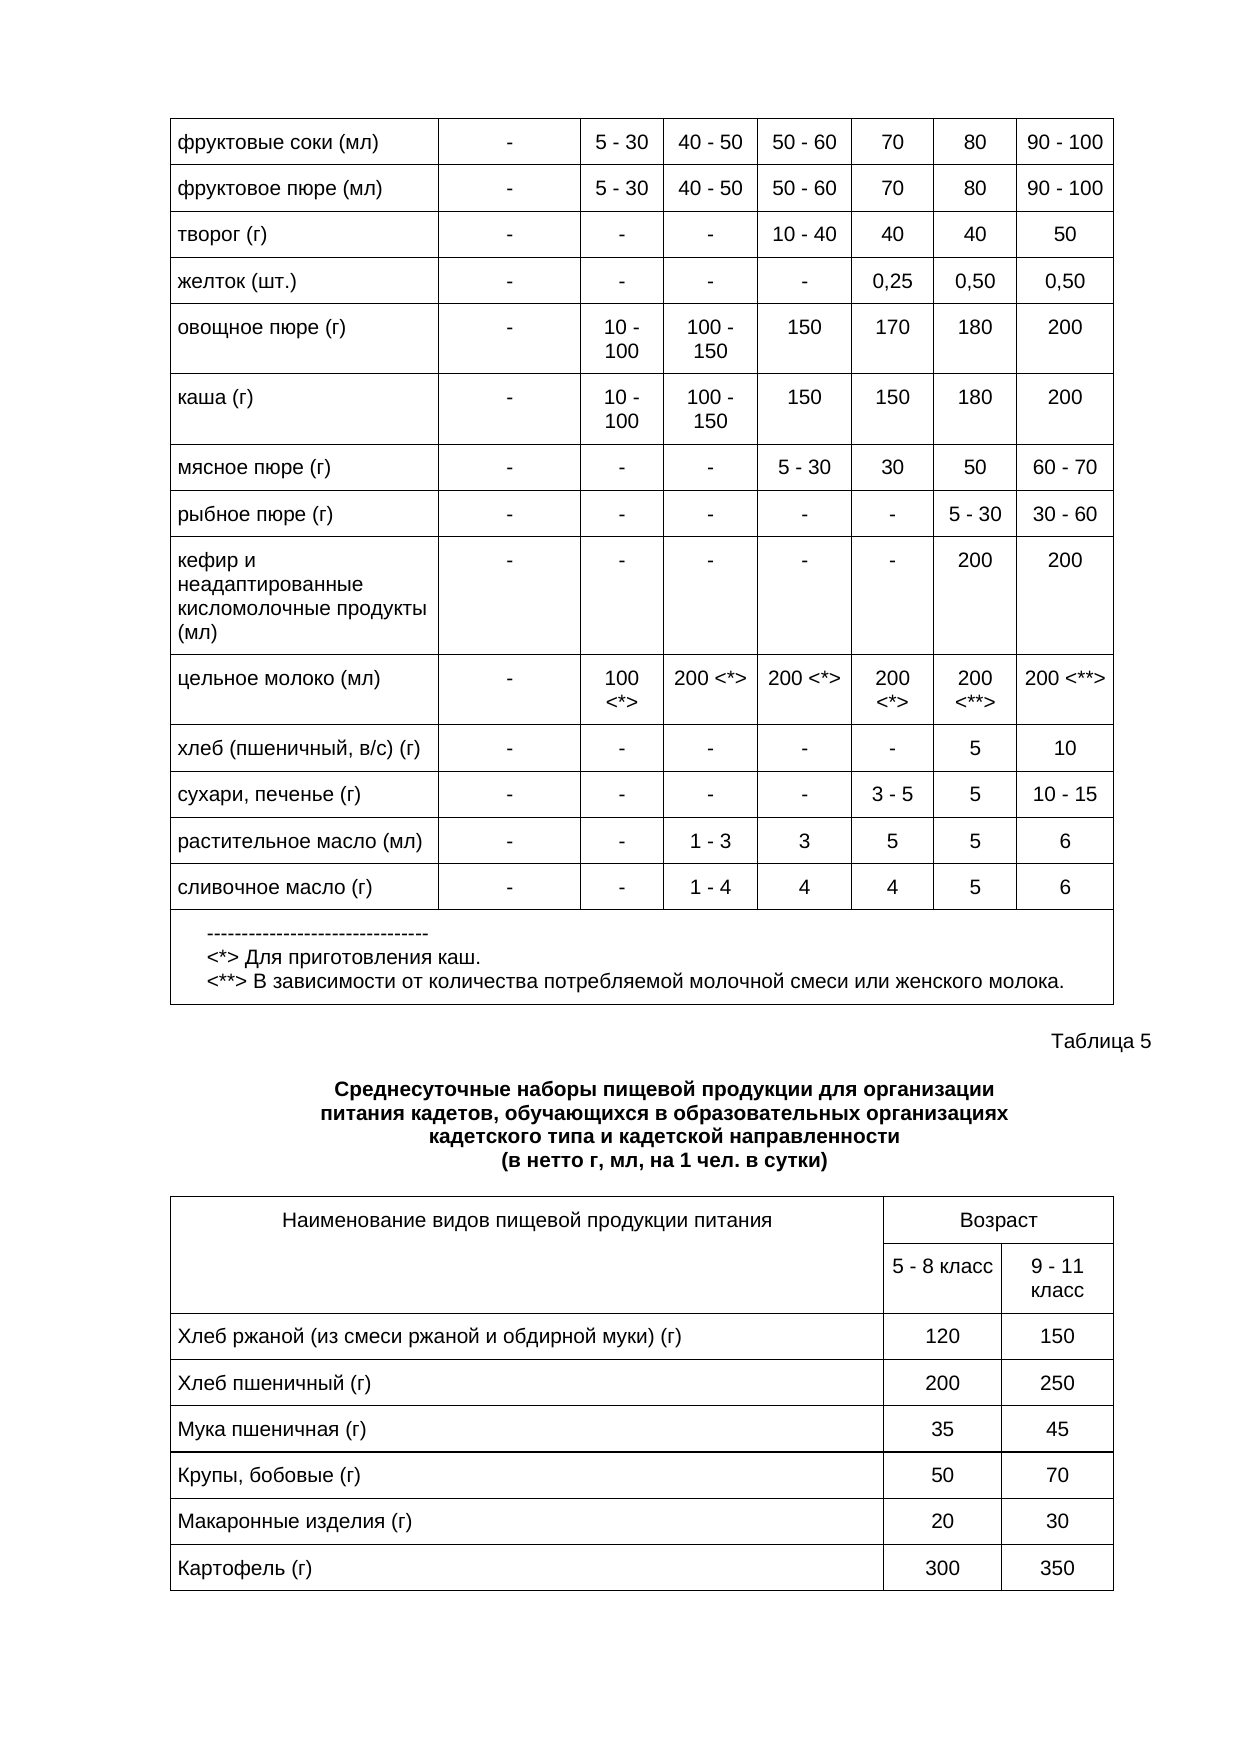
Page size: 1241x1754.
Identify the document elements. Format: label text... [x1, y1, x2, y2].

table_cell 50 [884, 1453, 1001, 1498]
table_cell - [581, 537, 663, 654]
table_cell 200 [1017, 537, 1113, 654]
table_cell - [581, 818, 663, 863]
table_cell - [664, 212, 757, 257]
table_cell - [439, 772, 580, 817]
table_cell 10 [1017, 725, 1113, 771]
table_cell 1 - 3 [664, 818, 757, 863]
table_cell - [581, 864, 663, 909]
table_cell - [758, 772, 851, 817]
table_cell 5 [934, 818, 1016, 863]
table_cell хлеб (пшеничный, в/с) (г) [171, 725, 438, 771]
table_cell сухари, печенье (г) [171, 772, 438, 817]
table_cell 5 - 30 [758, 445, 851, 490]
table_cell 80 [934, 165, 1016, 211]
table_cell 150 [1002, 1314, 1113, 1359]
table_cell - [439, 864, 580, 909]
table_cell Крупы, бобовые (г) [171, 1453, 883, 1498]
table_cell 4 [758, 864, 851, 909]
table_cell 350 [1002, 1545, 1113, 1590]
table_cell - [758, 537, 851, 654]
table_cell 35 [884, 1406, 1001, 1451]
table_cell 9 - 11 класс [1002, 1244, 1113, 1313]
table_cell мясное пюре (г) [171, 445, 438, 490]
table_cell 100 - 150 [664, 304, 757, 373]
table_cell - [664, 258, 757, 303]
table_cell 200 <*> [852, 655, 933, 724]
table_cell 200 <**> [934, 655, 1016, 724]
table_cell - [581, 212, 663, 257]
table_cell 3 [758, 818, 851, 863]
title кадетского типа и кадетской направленности [177, 1124, 1152, 1148]
table_cell - [581, 725, 663, 771]
table_cell 30 [1002, 1499, 1113, 1544]
table_cell 5 - 30 [581, 165, 663, 211]
table_cell 150 [852, 374, 933, 443]
table_cell 150 [758, 374, 851, 443]
table_cell 10 - 100 [581, 304, 663, 373]
table_cell 200 [934, 537, 1016, 654]
table_cell творог (г) [171, 212, 438, 257]
table_cell 90 - 100 [1017, 119, 1113, 164]
title Среднесуточные наборы пищевой продукции для организации [177, 1076, 1152, 1100]
table_cell - [758, 258, 851, 303]
table_cell фруктовые соки (мл) [171, 119, 438, 164]
table_cell 5 [934, 725, 1016, 771]
table_cell кефир и неадаптированные кисломолочные продукты (мл) [171, 537, 438, 654]
table_cell 5 [934, 772, 1016, 817]
table_cell - [439, 445, 580, 490]
table_cell - [439, 725, 580, 771]
table_cell 6 [1017, 864, 1113, 909]
table_cell 200 <**> [1017, 655, 1113, 724]
table_cell 5 [934, 864, 1016, 909]
table_cell - [439, 258, 580, 303]
table_cell - [439, 537, 580, 654]
table_cell - [852, 491, 933, 536]
table_cell 180 [934, 374, 1016, 443]
table_cell 90 - 100 [1017, 165, 1113, 211]
table_cell - [664, 537, 757, 654]
table_cell - [439, 491, 580, 536]
table_cell - [664, 772, 757, 817]
table_cell 6 [1017, 818, 1113, 863]
table_cell 200 [1017, 374, 1113, 443]
table_cell 5 - 30 [581, 119, 663, 164]
title питания кадетов, обучающихся в образовательных организациях [177, 1100, 1152, 1124]
table_cell 70 [852, 119, 933, 164]
table_cell 150 [758, 304, 851, 373]
table_cell 10 - 15 [1017, 772, 1113, 817]
table_cell 60 - 70 [1017, 445, 1113, 490]
text Таблица 5 [177, 1028, 1152, 1052]
table_cell 1 - 4 [664, 864, 757, 909]
table_cell 0,50 [1017, 258, 1113, 303]
title (в нетто г, мл, на 1 чел. в сутки) [177, 1148, 1152, 1172]
table_header Возраст [884, 1197, 1113, 1242]
table_cell Картофель (г) [171, 1545, 883, 1590]
table_cell 10 - 100 [581, 374, 663, 443]
table_cell 5 - 8 класс [884, 1244, 1001, 1313]
table_cell 100 <*> [581, 655, 663, 724]
table_cell 30 [852, 445, 933, 490]
table_cell 200 [1017, 304, 1113, 373]
table_cell - [439, 304, 580, 373]
table_cell 250 [1002, 1360, 1113, 1405]
table_cell 50 - 60 [758, 119, 851, 164]
table_cell Макаронные изделия (г) [171, 1499, 883, 1544]
table_cell - [581, 445, 663, 490]
table_cell 40 [934, 212, 1016, 257]
table_cell желток (шт.) [171, 258, 438, 303]
table_cell 10 - 40 [758, 212, 851, 257]
table_cell 120 [884, 1314, 1001, 1359]
table_cell овощное пюре (г) [171, 304, 438, 373]
table_cell Мука пшеничная (г) [171, 1406, 883, 1451]
table_cell - [439, 374, 580, 443]
table_cell - [581, 772, 663, 817]
table_cell 50 - 60 [758, 165, 851, 211]
table_cell - [664, 491, 757, 536]
table_cell 5 [852, 818, 933, 863]
table_cell растительное масло (мл) [171, 818, 438, 863]
table_cell каша (г) [171, 374, 438, 443]
table_cell Хлеб ржаной (из смеси ржаной и обдирной муки) (г) [171, 1314, 883, 1359]
table_cell 50 [1017, 212, 1113, 257]
table_cell - [581, 258, 663, 303]
table_cell 0,25 [852, 258, 933, 303]
table_cell - [758, 725, 851, 771]
table_cell 300 [884, 1545, 1001, 1590]
table_header Наименование видов пищевой продукции питания [171, 1197, 883, 1313]
table_cell 80 [934, 119, 1016, 164]
table_cell 200 <*> [664, 655, 757, 724]
table_cell - [664, 445, 757, 490]
table_cell сливочное масло (г) [171, 864, 438, 909]
table_cell 50 [934, 445, 1016, 490]
table_cell - [439, 655, 580, 724]
table_cell рыбное пюре (г) [171, 491, 438, 536]
table_cell 45 [1002, 1406, 1113, 1451]
table_cell - [852, 537, 933, 654]
table_cell - [439, 119, 580, 164]
table_cell 40 [852, 212, 933, 257]
table_cell - [581, 491, 663, 536]
table_cell 200 <*> [758, 655, 851, 724]
table_cell 0,50 [934, 258, 1016, 303]
table_cell 180 [934, 304, 1016, 373]
table_cell 20 [884, 1499, 1001, 1544]
table_cell 40 - 50 [664, 165, 757, 211]
table_cell фруктовое пюре (мл) [171, 165, 438, 211]
table_cell 5 - 30 [934, 491, 1016, 536]
table_cell цельное молоко (мл) [171, 655, 438, 724]
table_cell 70 [852, 165, 933, 211]
table_cell 3 - 5 [852, 772, 933, 817]
table_cell -------------------------------- <*> Для приготовления каш. <**> В зависимости от количества потребляемой молочной смеси или женского молока. [171, 910, 1113, 1003]
table_cell - [664, 725, 757, 771]
table_cell Хлеб пшеничный (г) [171, 1360, 883, 1405]
table_cell - [758, 491, 851, 536]
table_cell - [439, 212, 580, 257]
table_cell 4 [852, 864, 933, 909]
table_cell - [439, 165, 580, 211]
table_cell - [439, 818, 580, 863]
table_cell 30 - 60 [1017, 491, 1113, 536]
table_cell 100 - 150 [664, 374, 757, 443]
table_cell 40 - 50 [664, 119, 757, 164]
table_cell 200 [884, 1360, 1001, 1405]
table_cell 170 [852, 304, 933, 373]
table_cell - [852, 725, 933, 771]
table_cell 70 [1002, 1453, 1113, 1498]
